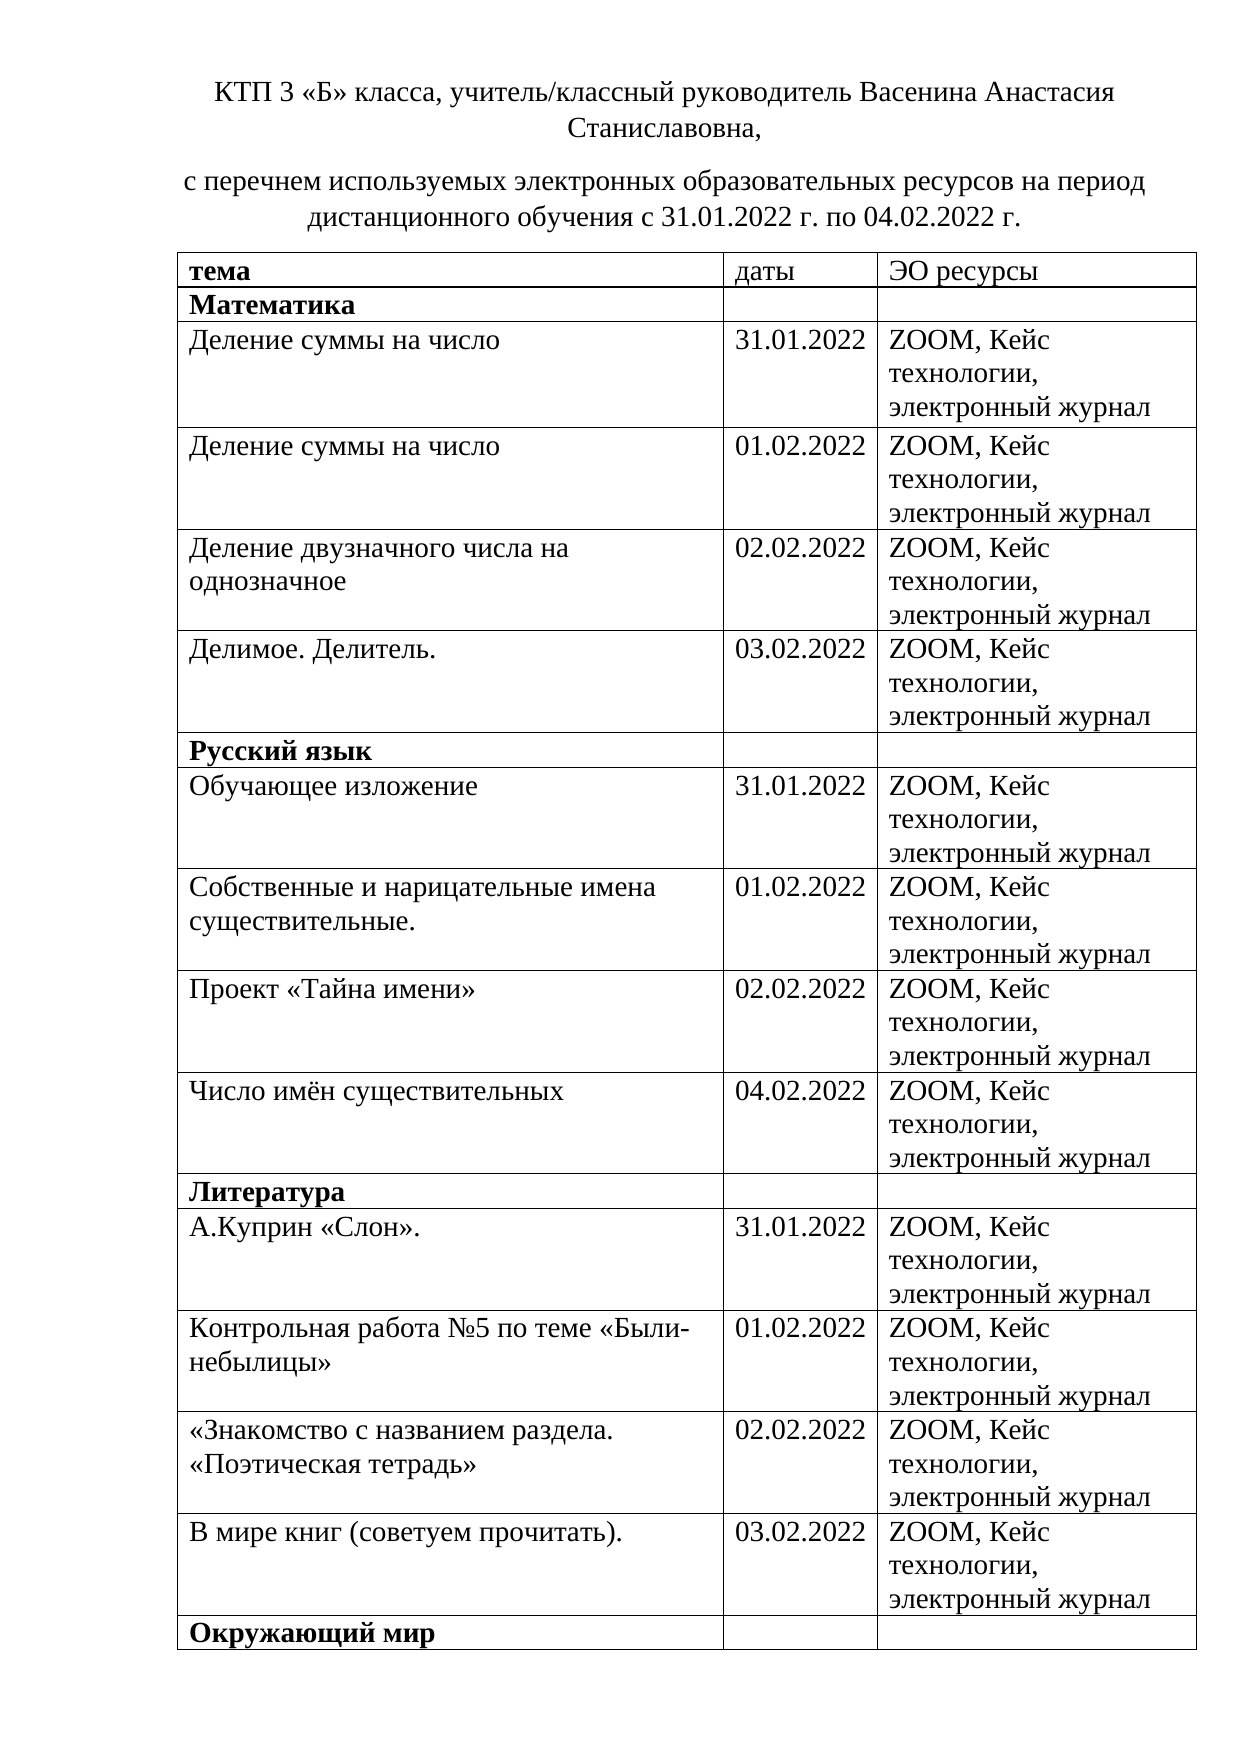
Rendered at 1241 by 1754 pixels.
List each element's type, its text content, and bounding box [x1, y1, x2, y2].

table_cell Число имён существительных [178, 1073, 723, 1173]
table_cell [878, 1412, 1196, 1513]
table_header ЭО ресурсы [878, 253, 1196, 286]
table_cell ZOOM, Кейс технологии, электронный журнал [878, 768, 1196, 868]
table_cell [878, 1174, 1196, 1208]
table_cell ZOOM, Кейс технологии, электронный журнал [878, 971, 1196, 1072]
table_cell 01.02.2022 [724, 428, 877, 529]
table_cell 02.02.2022 [724, 1412, 877, 1513]
table_cell [878, 1616, 1196, 1649]
table_cell [724, 288, 877, 321]
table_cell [878, 1514, 1196, 1614]
table_cell Литература [178, 1174, 723, 1208]
table_cell ZOOM, Кейс технологии, электронный журнал [878, 1209, 1196, 1309]
table_cell Окружающий мир [178, 1616, 723, 1649]
table_cell 02.02.2022 [724, 971, 877, 1072]
table_cell 04.02.2022 [724, 1073, 877, 1173]
table_cell ZOOM, Кейс технологии, электронный журнал [878, 869, 1196, 970]
table_header даты [724, 253, 877, 286]
table_cell Контрольная работа №5 по теме «Были-небылицы» [178, 1311, 723, 1411]
table_cell ZOOM, Кейс технологии, электронный журнал [878, 1311, 1196, 1411]
table_cell Собственные и нарицательные имена существительные. [178, 869, 723, 970]
table_cell Математика [178, 288, 723, 321]
table_cell ZOOM, Кейс технологии, электронный журнал [878, 428, 1196, 529]
table_cell Обучающее изложение [178, 768, 723, 868]
table_cell Проект «Тайна имени» [178, 971, 723, 1072]
table_cell ZOOM, Кейс технологии, электронный журнал [878, 631, 1196, 732]
table_cell [724, 733, 877, 767]
table_cell Русский язык [178, 733, 723, 767]
table_cell ZOOM, Кейс технологии, электронный журнал [878, 322, 1196, 427]
table_cell 31.01.2022 [724, 322, 877, 427]
table_cell Деление двузначного числа на однозначное [178, 530, 723, 630]
table_cell ZOOM, Кейс технологии, электронный журнал [878, 530, 1196, 630]
table_cell В мире книг (советуем прочитать). [178, 1514, 723, 1614]
table_cell 01.02.2022 [724, 1311, 877, 1411]
table_cell 31.01.2022 [724, 1209, 877, 1309]
table_header тема [178, 253, 723, 286]
table_cell [724, 1616, 877, 1649]
table_cell [878, 288, 1196, 321]
table_cell [724, 1174, 877, 1208]
table_cell ZOOM, Кейс технологии, электронный журнал [878, 1073, 1196, 1173]
table_cell [878, 733, 1196, 767]
table_cell Деление суммы на число [178, 428, 723, 529]
table_cell «Знакомство с названием раздела. «Поэтическая тетрадь» [178, 1412, 723, 1513]
text с перечнем используемых электронных образовательных ресурсов на период дистанционного обучения с 31.01.2022 г. по 04.02.2022 г. [177, 163, 1152, 232]
table_cell А.Куприн «Слон». [178, 1209, 723, 1309]
table_cell 01.02.2022 [724, 869, 877, 970]
table_cell 02.02.2022 [724, 530, 877, 630]
table_cell 31.01.2022 [724, 768, 877, 868]
table_cell 03.02.2022 [724, 631, 877, 732]
table_cell Делимое. Делитель. [178, 631, 723, 732]
text КТП 3 «Б» класса, учитель/классный руководитель Васенина Анастасия Станиславовна, [177, 74, 1152, 143]
table_cell 03.02.2022 [724, 1514, 877, 1614]
table_cell Деление суммы на число [178, 322, 723, 427]
